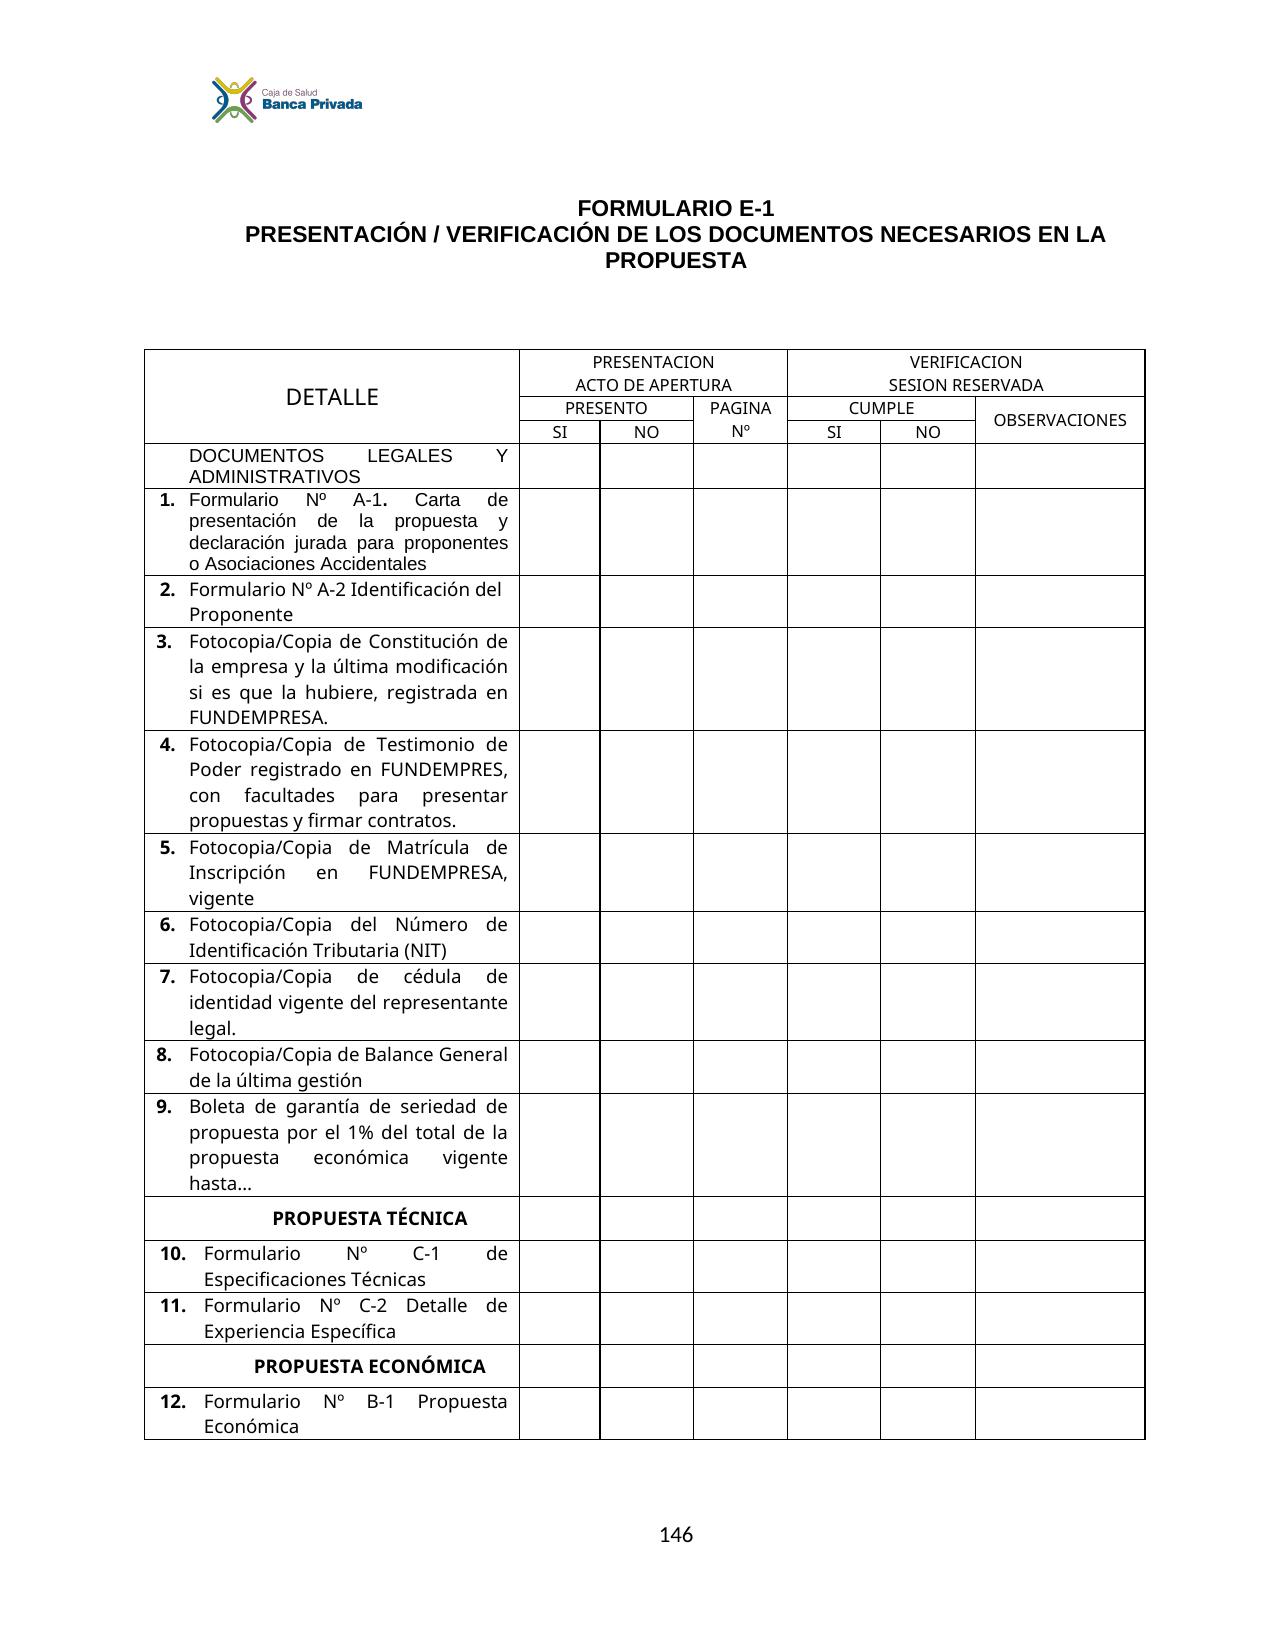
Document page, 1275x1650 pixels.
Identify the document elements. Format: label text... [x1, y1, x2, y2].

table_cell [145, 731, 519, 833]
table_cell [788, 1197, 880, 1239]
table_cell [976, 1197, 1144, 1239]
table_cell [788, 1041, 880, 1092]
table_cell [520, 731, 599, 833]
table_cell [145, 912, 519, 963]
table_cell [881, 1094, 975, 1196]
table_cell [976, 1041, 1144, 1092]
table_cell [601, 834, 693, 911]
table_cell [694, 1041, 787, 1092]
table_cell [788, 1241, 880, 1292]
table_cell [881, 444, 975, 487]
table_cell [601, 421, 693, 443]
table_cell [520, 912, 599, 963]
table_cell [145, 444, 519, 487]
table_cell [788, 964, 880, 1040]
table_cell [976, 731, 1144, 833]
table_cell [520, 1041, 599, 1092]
picture [206, 73, 369, 128]
text PRESENTACIÓN / VERIFICACIÓN DE LOS DOCUMENTOS NECESARIOS EN LA [207, 221, 1145, 247]
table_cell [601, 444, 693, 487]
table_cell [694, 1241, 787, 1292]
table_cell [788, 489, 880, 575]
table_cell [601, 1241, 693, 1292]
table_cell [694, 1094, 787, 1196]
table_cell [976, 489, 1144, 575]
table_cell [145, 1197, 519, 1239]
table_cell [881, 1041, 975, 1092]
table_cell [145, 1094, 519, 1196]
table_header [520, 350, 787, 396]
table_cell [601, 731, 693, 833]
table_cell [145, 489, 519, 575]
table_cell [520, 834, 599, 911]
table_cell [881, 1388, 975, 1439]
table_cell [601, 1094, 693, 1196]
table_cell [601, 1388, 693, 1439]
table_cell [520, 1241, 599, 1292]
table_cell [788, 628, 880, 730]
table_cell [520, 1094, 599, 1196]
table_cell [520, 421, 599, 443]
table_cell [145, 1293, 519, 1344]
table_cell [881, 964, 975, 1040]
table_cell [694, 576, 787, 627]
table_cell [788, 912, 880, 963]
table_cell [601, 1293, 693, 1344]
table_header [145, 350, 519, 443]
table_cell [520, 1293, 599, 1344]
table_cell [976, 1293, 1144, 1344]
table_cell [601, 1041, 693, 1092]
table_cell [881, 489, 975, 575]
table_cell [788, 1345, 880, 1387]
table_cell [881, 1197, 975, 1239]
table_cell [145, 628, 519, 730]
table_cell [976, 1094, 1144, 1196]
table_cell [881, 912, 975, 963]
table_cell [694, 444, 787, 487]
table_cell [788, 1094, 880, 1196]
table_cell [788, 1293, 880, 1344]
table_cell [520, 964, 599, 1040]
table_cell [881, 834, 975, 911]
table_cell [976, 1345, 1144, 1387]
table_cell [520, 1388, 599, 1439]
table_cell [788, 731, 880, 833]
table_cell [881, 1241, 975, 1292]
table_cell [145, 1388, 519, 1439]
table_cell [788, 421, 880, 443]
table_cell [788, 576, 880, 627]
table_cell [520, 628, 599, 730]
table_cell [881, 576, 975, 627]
text FORMULARIO E-1 [207, 194, 1145, 221]
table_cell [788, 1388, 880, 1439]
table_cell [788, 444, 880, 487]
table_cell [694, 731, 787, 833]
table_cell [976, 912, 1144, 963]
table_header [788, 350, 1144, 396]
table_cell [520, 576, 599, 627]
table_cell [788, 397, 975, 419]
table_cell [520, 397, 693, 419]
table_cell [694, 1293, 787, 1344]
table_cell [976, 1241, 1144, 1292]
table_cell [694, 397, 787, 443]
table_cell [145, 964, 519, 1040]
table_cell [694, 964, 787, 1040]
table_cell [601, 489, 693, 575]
text PROPUESTA [207, 247, 1145, 274]
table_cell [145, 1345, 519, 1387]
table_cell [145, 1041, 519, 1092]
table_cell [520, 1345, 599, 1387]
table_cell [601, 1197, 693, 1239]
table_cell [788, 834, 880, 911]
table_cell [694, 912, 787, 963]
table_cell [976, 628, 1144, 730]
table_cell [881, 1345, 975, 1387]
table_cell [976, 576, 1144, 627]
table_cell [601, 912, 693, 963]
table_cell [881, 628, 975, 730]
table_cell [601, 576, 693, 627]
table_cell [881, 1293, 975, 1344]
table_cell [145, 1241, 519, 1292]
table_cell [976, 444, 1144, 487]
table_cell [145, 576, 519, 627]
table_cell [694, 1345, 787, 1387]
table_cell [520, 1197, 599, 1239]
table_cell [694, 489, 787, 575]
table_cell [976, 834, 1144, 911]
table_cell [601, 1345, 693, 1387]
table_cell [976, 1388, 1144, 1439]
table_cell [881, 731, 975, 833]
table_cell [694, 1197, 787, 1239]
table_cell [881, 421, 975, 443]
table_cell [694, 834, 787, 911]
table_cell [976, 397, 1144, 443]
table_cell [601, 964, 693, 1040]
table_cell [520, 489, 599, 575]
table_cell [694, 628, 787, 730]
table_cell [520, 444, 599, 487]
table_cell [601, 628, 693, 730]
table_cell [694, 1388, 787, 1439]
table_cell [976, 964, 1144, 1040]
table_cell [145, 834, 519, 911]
